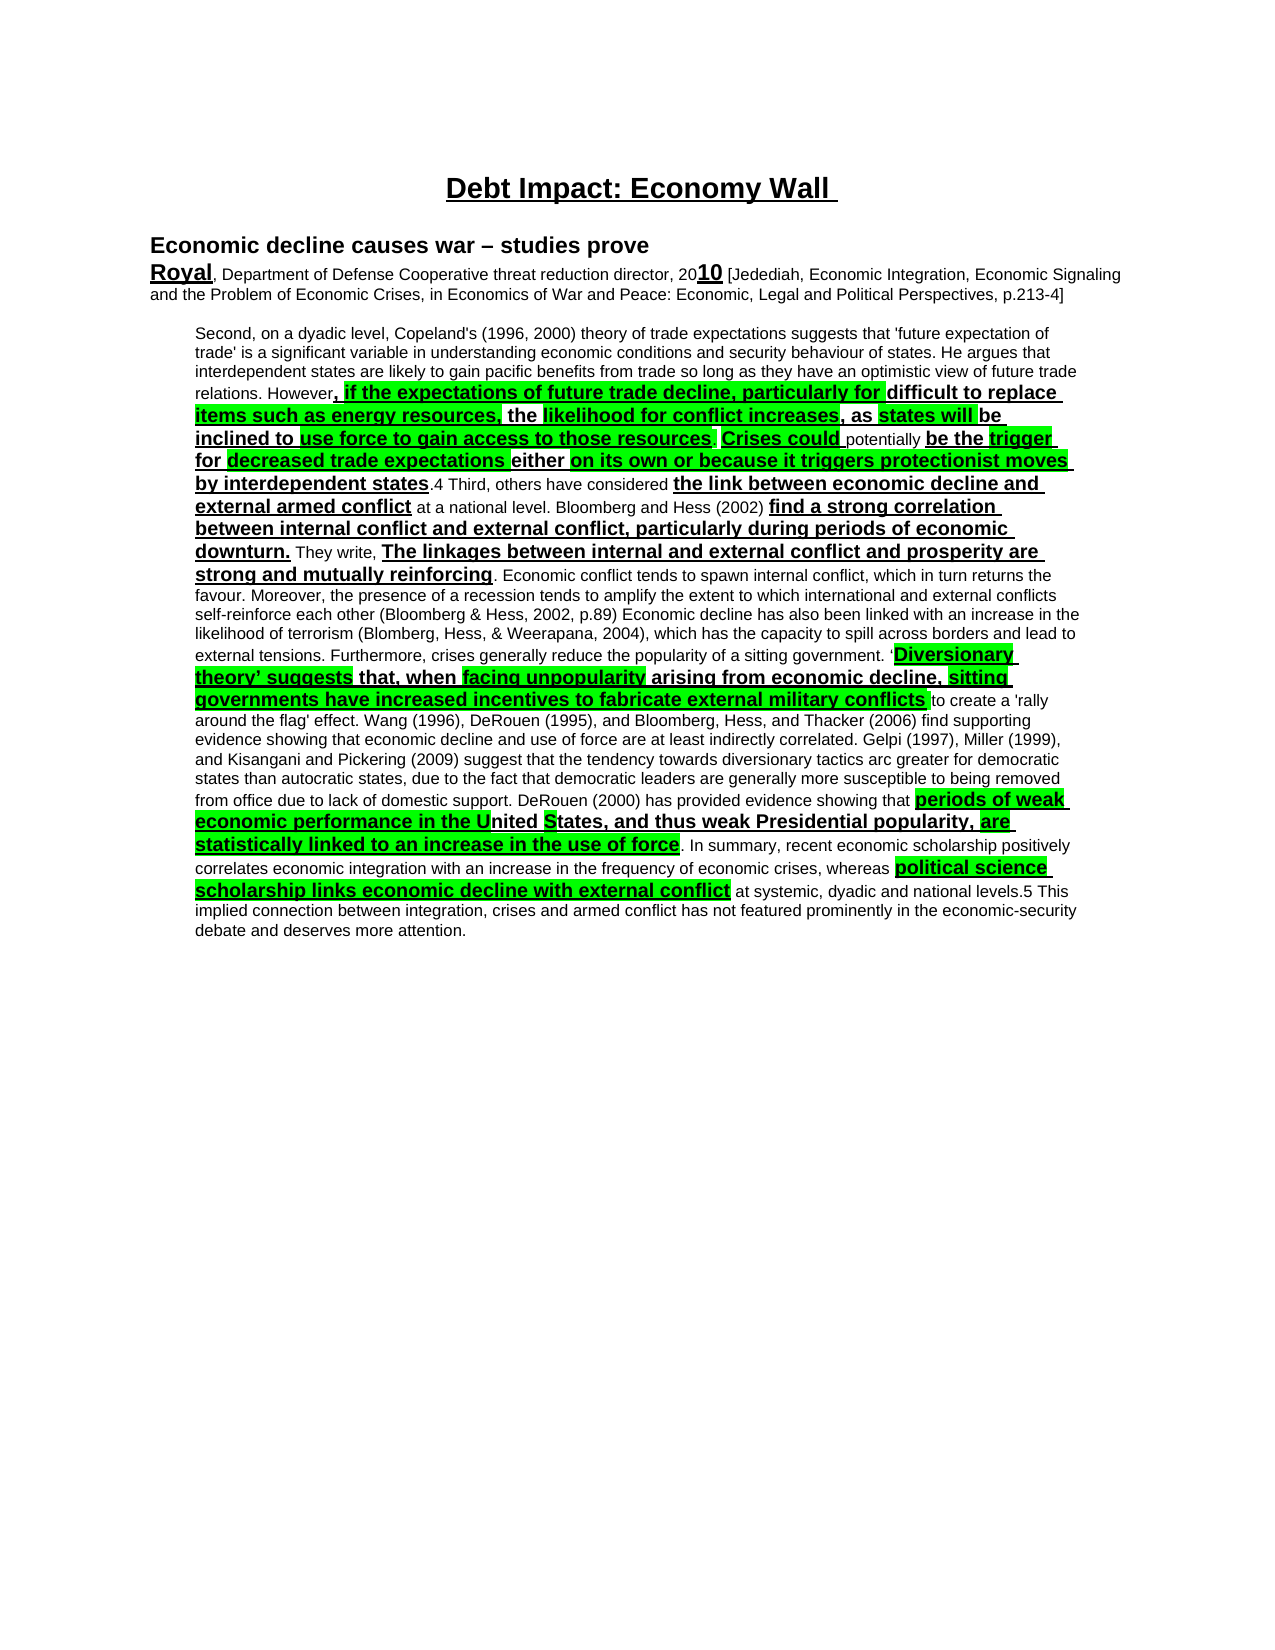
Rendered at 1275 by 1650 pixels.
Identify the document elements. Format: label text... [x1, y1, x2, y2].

subtitle Debt Impact: Economy Wall [150, 171, 1125, 204]
text Economic decline causes war – studies prove [150, 232, 1125, 259]
text Second, on a dyadic level, Copeland's (1996, 2000) theory of trade expectations suggests that 'future expectation of trade' is a significant variable in understanding economic conditions and security behaviour of states. He argues that interdependent states are likely to gain pacific benefits from trade so long as they have an optimistic view of future trade relations. However, if the expectations of future trade decline, particularly for difficult to replace items such as energy resources, the likelihood for conflict increases, as states will be inclined to use force to gain access to those resources. Crises could potentially be the trigger for decreased trade expectations either on its own or because it triggers protectionist moves by interdependent states.4 Third, others have considered the link between economic decline and external armed conflict at a national level. Bloomberg and Hess (2002) find a strong correlation between internal conflict and external conflict, particularly during periods of economic downturn. They write, The linkages between internal and external conflict and prosperity are strong and mutually reinforcing. Economic conflict tends to spawn internal conflict, which in turn returns the favour. Moreover, the presence of a recession tends to amplify the extent to which international and external conflicts self-reinforce each other (Bloomberg & Hess, 2002, p.89) Economic decline has also been linked with an increase in the likelihood of terrorism (Blomberg, Hess, & Weerapana, 2004), which has the capacity to spill across borders and lead to external tensions. Furthermore, crises generally reduce the popularity of a sitting government. ‘Diversionary theory’ suggests that, when facing unpopularity arising from economic decline, sitting governments have increased incentives to fabricate external military conflicts to create a 'rally around the flag' effect. Wang (1996), DeRouen (1995), and Bloomberg, Hess, and Thacker (2006) find supporting evidence showing that economic decline and use of force are at least indirectly correlated. Gelpi (1997), Miller (1999), and Kisangani and Pickering (2009) suggest that the tendency towards diversionary tactics arc greater for democratic states than autocratic states, due to the fact that democratic leaders are generally more susceptible to being removed from office due to lack of domestic support. DeRouen (2000) has provided evidence showing that periods of weak economic performance in the United States, and thus weak Presidential popularity, are statistically linked to an increase in the use of force. In summary, recent economic scholarship positively correlates economic integration with an increase in the frequency of economic crises, whereas political science scholarship links economic decline with external conflict at systemic, dyadic and national levels.5 This implied connection between integration, crises and armed conflict has not featured prominently in the economic-security debate and deserves more attention. [195, 323, 1080, 939]
text Royal, Department of Defense Cooperative threat reduction director, 2010 [Jedediah, Economic Integration, Economic Signaling and the Problem of Economic Crises, in Economics of War and Peace: Economic, Legal and Political Perspectives, p.213-4] [150, 259, 1125, 304]
